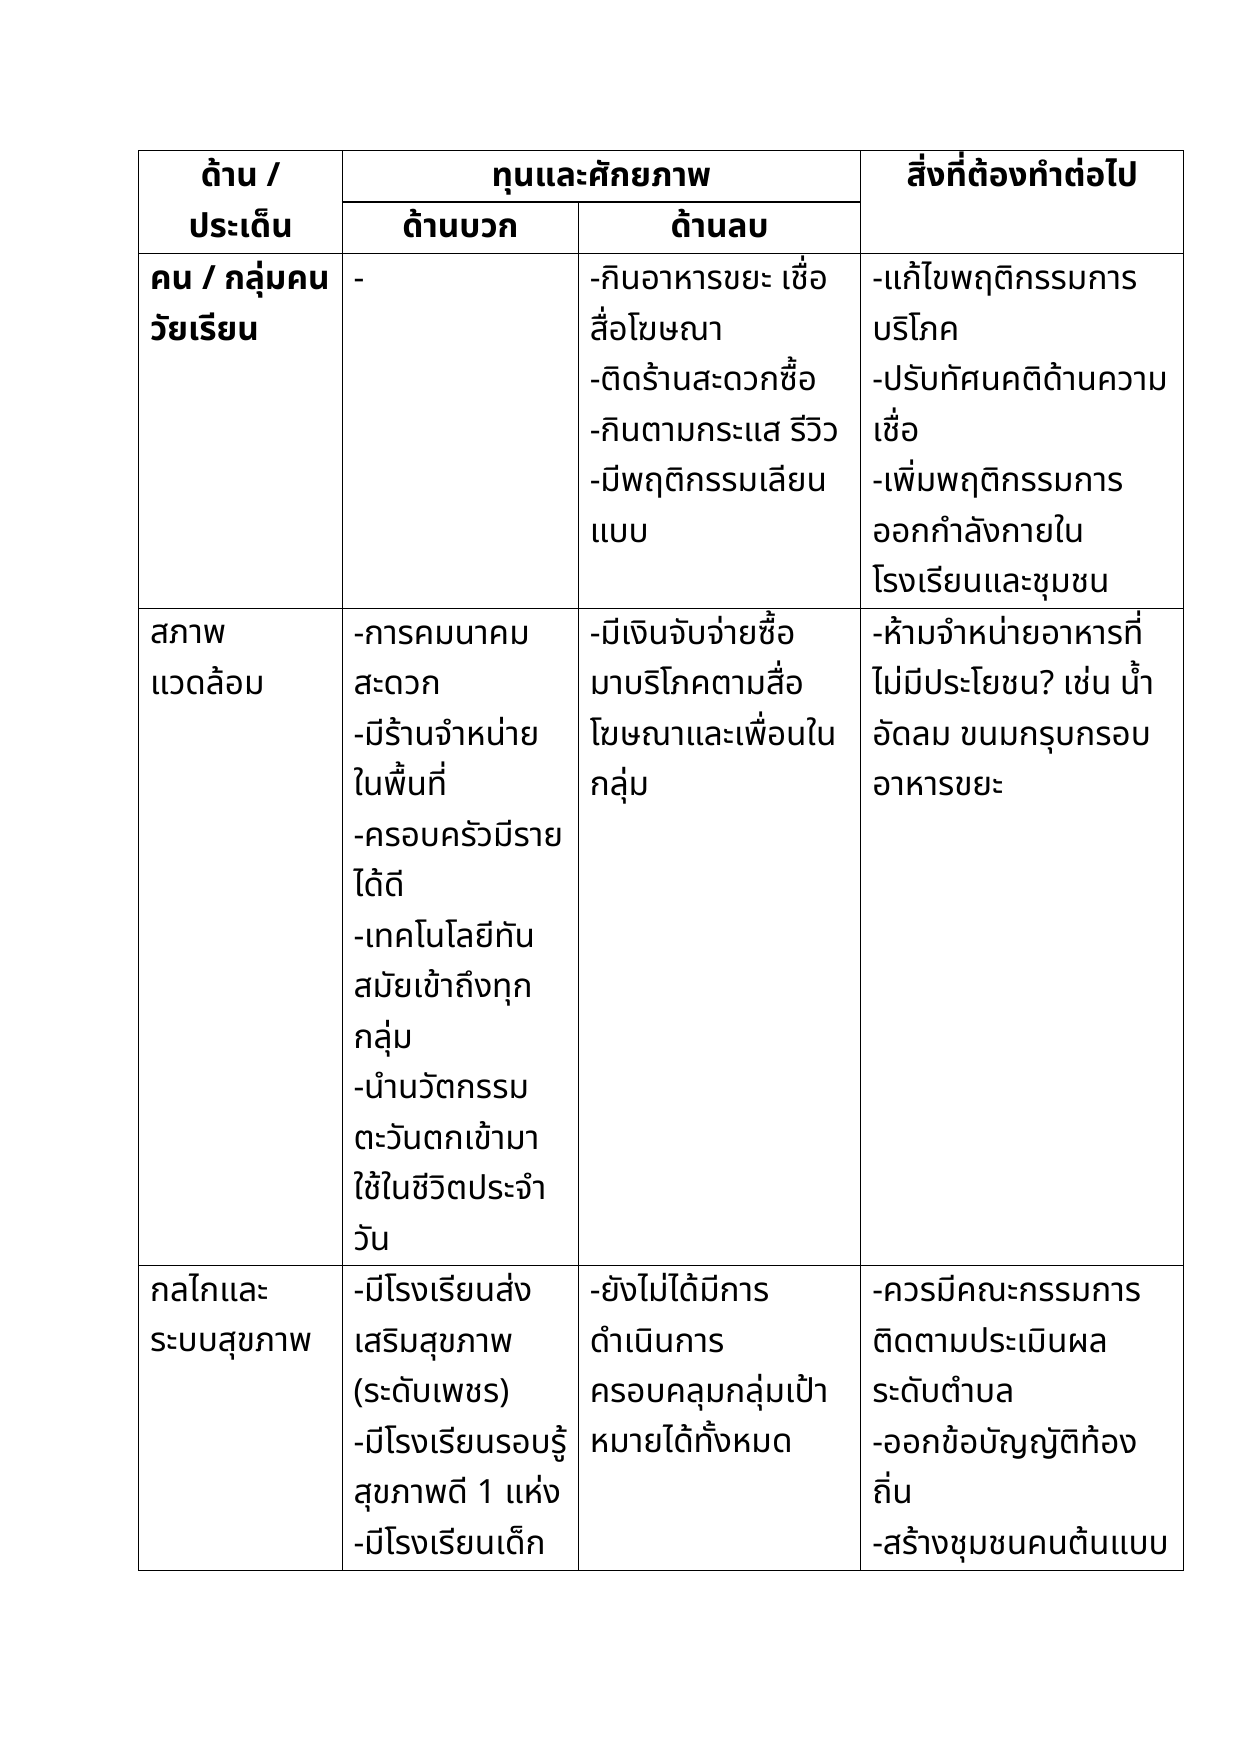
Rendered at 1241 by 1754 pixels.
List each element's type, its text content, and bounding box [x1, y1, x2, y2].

table_cell ด้านลบ [579, 203, 860, 253]
table_header ด้าน / ประเด็น [139, 151, 342, 253]
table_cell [579, 1266, 860, 1569]
table_cell -ห้ามจำหน่ายอาหารที่ไม่มีประโยชน? เช่น น้ำอัดลม ขนมกรุบกรอบ อาหารขยะ [861, 609, 1183, 1265]
table_cell -การคมนาคมสะดวก -มีร้านจำหน่ายในพื้นที่ -ครอบครัวมีรายได้ดี -เทคโนโลยีทันสมัยเข้าถึงทุกกลุ่ม -นำนวัตกรรมตะวันตกเข้ามาใช้ในชีวิตประจำวัน [343, 609, 578, 1265]
table_cell กลไกและระบบสุขภาพ [139, 1266, 342, 1569]
table_cell สภาพแวดล้อม [139, 609, 342, 1265]
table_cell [343, 1266, 578, 1569]
table_cell -กินอาหารขยะ เชื่อสื่อโฆษณา -ติดร้านสะดวกซื้อ -กินตามกระแส รีวิว -มีพฤติกรรมเลียนแบบ [579, 254, 860, 607]
table_header ทุนและศักยภาพ [343, 151, 860, 201]
table_cell คน / กลุ่มคน วัยเรียน [139, 254, 342, 607]
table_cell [861, 1266, 1183, 1569]
table_cell -มีเงินจับจ่ายซื้อมาบริโภคตามสื่อโฆษณาและเพื่อนในกลุ่ม [579, 609, 860, 1265]
table_cell -แก้ไขพฤติกรรมการบริโภค -ปรับทัศนคติด้านความเชื่อ -เพิ่มพฤติกรรมการออกกำลังกายในโรงเรียนและชุมชน [861, 254, 1183, 607]
table_cell ด้านบวก [343, 203, 578, 253]
table_cell - [343, 254, 578, 607]
table_header สิ่งที่ต้องทำต่อไป [861, 151, 1183, 253]
